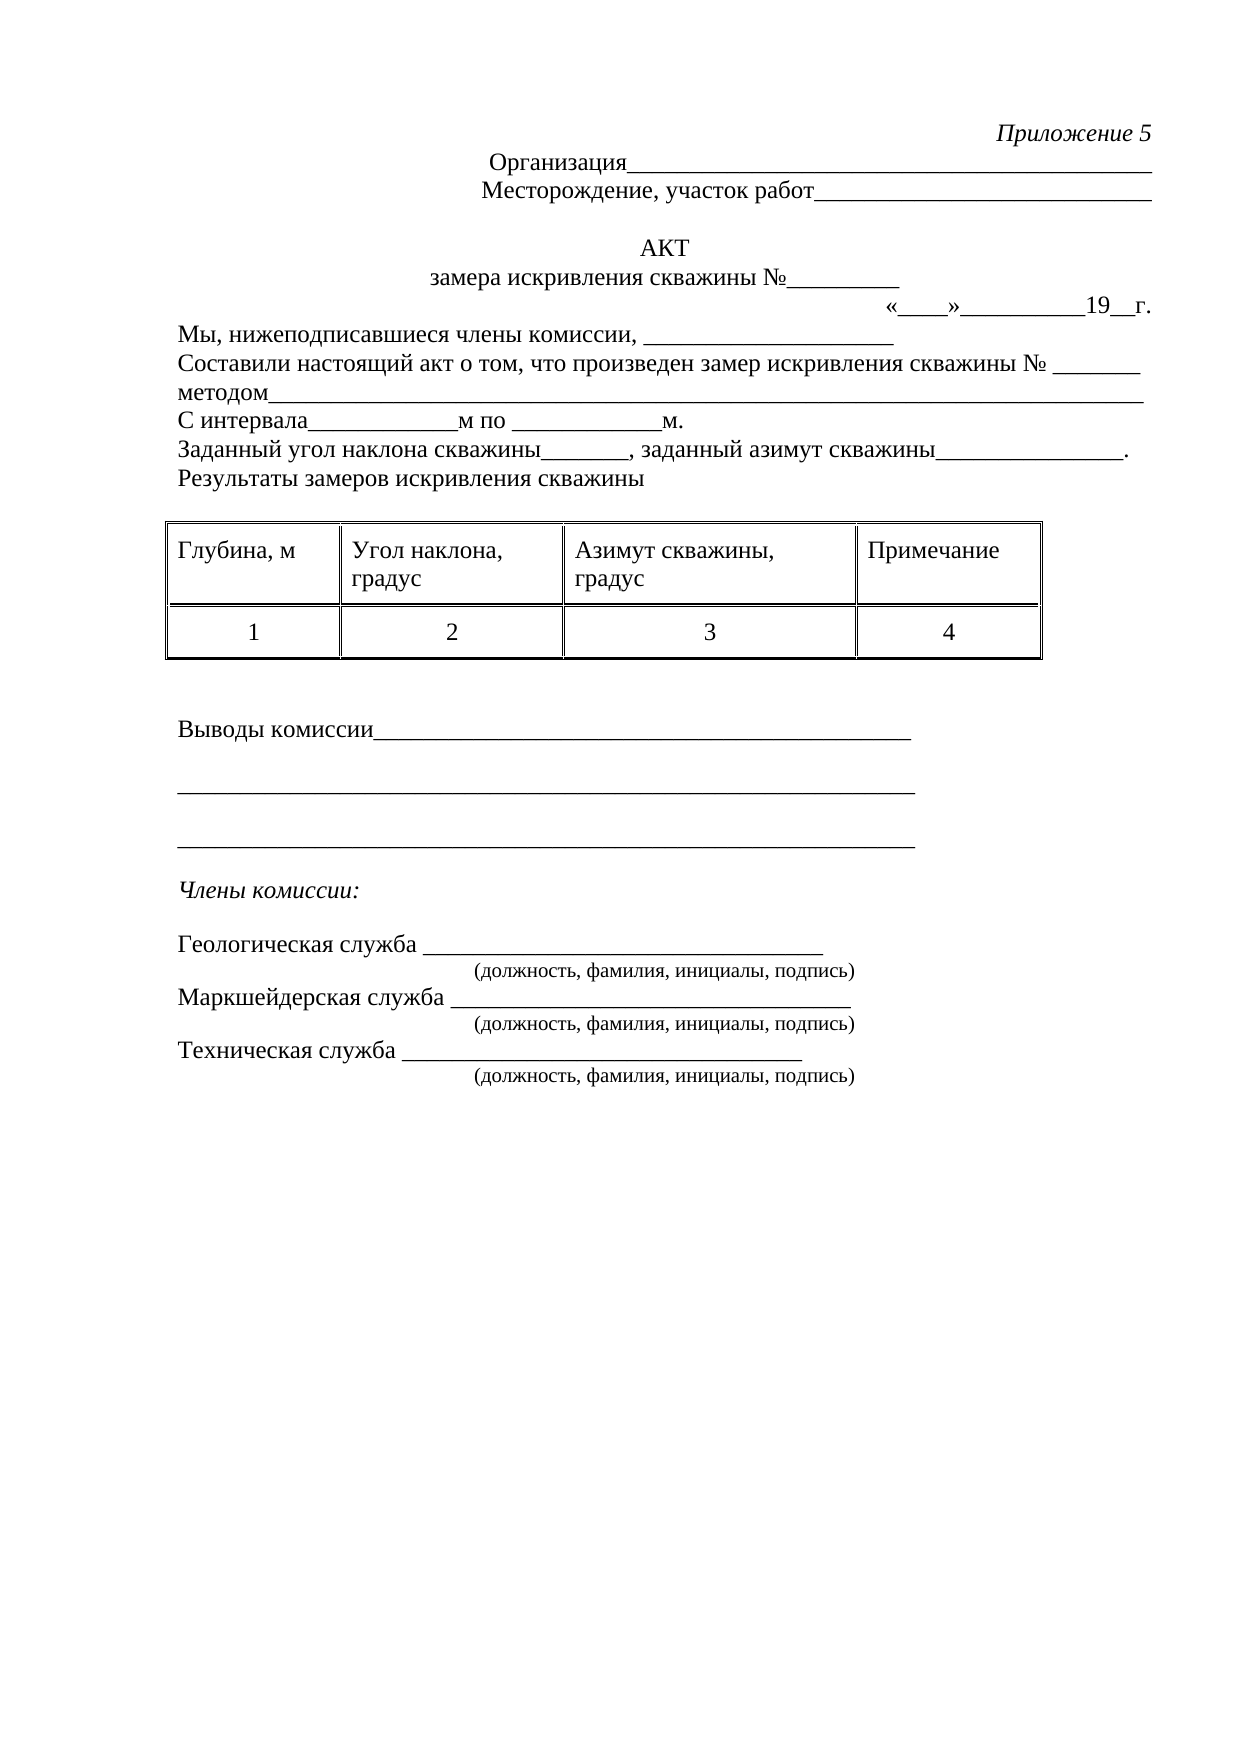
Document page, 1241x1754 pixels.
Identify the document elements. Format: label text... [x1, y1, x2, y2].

table_header Глубина, м [168, 524, 341, 603]
text Выводы комиссии___________________________________________ [177, 714, 1152, 743]
table_cell 4 [856, 603, 1040, 657]
text ___________________________________________________________ [177, 822, 1152, 850]
table_header Примечание [856, 524, 1040, 603]
text замера искривления скважины №_________ [177, 262, 1152, 291]
text Маркшейдерская служба ________________________________ [177, 982, 1152, 1011]
text С интервала____________м по ____________м. [177, 406, 1152, 434]
table_cell 2 [341, 607, 564, 657]
text ___________________________________________________________ [177, 768, 1152, 797]
text (должность, фамилия, инициалы, подпись) [177, 1063, 1152, 1087]
text Техническая служба ________________________________ [177, 1035, 1152, 1063]
text Приложение 5 [177, 118, 1152, 147]
text (должность, фамилия, инициалы, подпись) [177, 1011, 1152, 1035]
table_header Угол наклона, градус [341, 524, 564, 603]
table_cell 3 [564, 607, 856, 657]
table_cell 1 [168, 603, 341, 657]
table_header Азимут скважины, градус [564, 524, 856, 603]
text Месторождение, участок работ___________________________ [177, 176, 1152, 204]
text (должность, фамилия, инициалы, подпись) [177, 958, 1152, 982]
text Заданный угол наклона скважины_______, заданный азимут скважины_______________. Результаты замеров искривления скважины [177, 434, 1152, 492]
text Мы, нижеподписавшиеся члены комиссии, ____________________ Составили настоящий акт о том, что произведен замер искривления скважины № _______ методом______________________________________________________________________ [177, 319, 1152, 406]
text Организация__________________________________________ [177, 147, 1152, 176]
text Геологическая служба ________________________________ [177, 929, 1152, 958]
text Члены комиссии: [177, 875, 1152, 904]
text АКТ [177, 233, 1152, 262]
text «____»__________19__г. [177, 291, 1152, 319]
